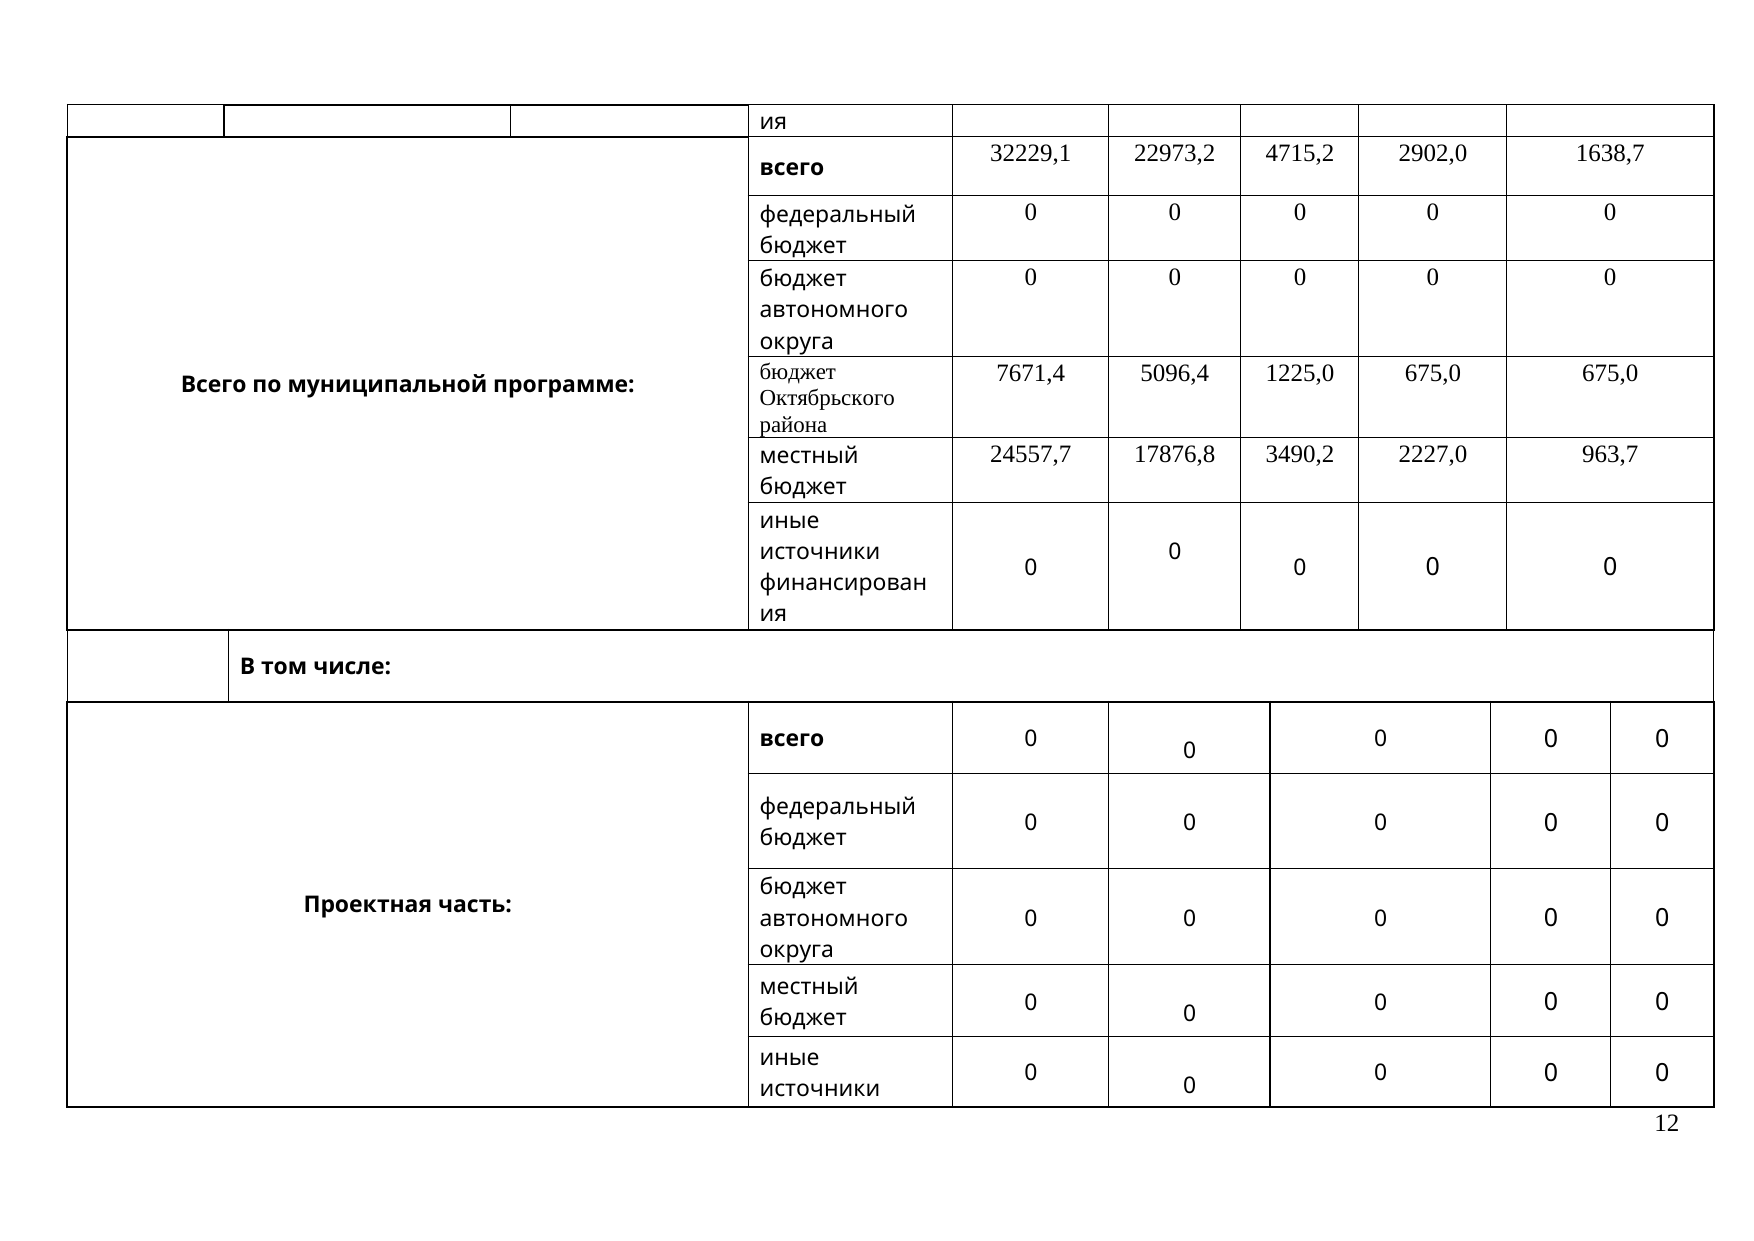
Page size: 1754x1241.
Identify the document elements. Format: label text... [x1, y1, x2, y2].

table_cell 24557,7 [953, 438, 1108, 502]
table_cell 1638,7 [1507, 137, 1713, 195]
table_cell 0 [1109, 261, 1240, 356]
table_cell 0 [1507, 196, 1713, 260]
table_cell 0 [1241, 196, 1358, 260]
table_cell 0 [1491, 1037, 1610, 1106]
table_cell 3490,2 [1241, 438, 1358, 502]
table_cell 675,0 [1359, 357, 1506, 437]
table_cell 0 [1109, 1037, 1269, 1106]
table_cell 0 [1611, 703, 1713, 772]
table_cell 0 [1507, 503, 1713, 629]
table_cell 0 [953, 261, 1108, 356]
table_cell 17876,8 [1109, 438, 1240, 502]
table_cell 22973,2 [1109, 137, 1240, 195]
table_cell 0 [1109, 196, 1240, 260]
table_cell бюджет автономного округа [749, 261, 952, 356]
table_cell местный бюджет [749, 438, 952, 502]
table_cell 0 [1611, 1037, 1713, 1106]
table_cell бюджет Октябрьского района [749, 357, 952, 437]
table_cell 0 [1359, 105, 1506, 136]
table_cell 0 [1271, 965, 1490, 1036]
table_cell 0 [953, 869, 1108, 964]
table_cell 5096,4 [1109, 357, 1240, 437]
table_cell 0 [953, 1037, 1108, 1106]
table_cell 0 [1359, 261, 1506, 356]
table_cell 0 [1507, 261, 1713, 356]
table_cell 0 [1109, 869, 1269, 964]
table_cell 7671,4 [953, 357, 1108, 437]
table_cell 963,7 [1507, 438, 1713, 502]
table_cell 0 [1359, 196, 1506, 260]
table_cell 0 [953, 196, 1108, 260]
table_cell 2227,0 [1359, 438, 1506, 502]
table_cell 1225,0 [1241, 357, 1358, 437]
table_cell 0 [1491, 703, 1610, 772]
table_cell 0 [1109, 965, 1269, 1036]
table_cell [749, 1037, 952, 1106]
table_cell 32229,1 [953, 137, 1108, 195]
table_cell 0 [1359, 503, 1506, 629]
table_cell Проектная часть: [68, 703, 748, 1106]
table_cell 0 [1611, 774, 1713, 868]
table_cell 0 [1491, 965, 1610, 1036]
table_cell Всего по муниципальной программе: [68, 138, 748, 629]
table_cell 0 [1271, 774, 1490, 868]
table_cell всего [749, 703, 952, 772]
table_cell 0 [1491, 774, 1610, 868]
table_cell иные источники финансирования [749, 503, 952, 629]
table_cell 0 [953, 774, 1108, 868]
table_cell 0 [1109, 105, 1240, 136]
table_cell федеральный бюджет [749, 774, 952, 868]
table_cell 0 [953, 503, 1108, 629]
table_cell всего [749, 137, 952, 195]
table_cell 4715,2 [1241, 137, 1358, 195]
table_cell В том числе: [229, 631, 1713, 701]
table_cell федеральный бюджет [749, 196, 952, 260]
table_cell 2902,0 [1359, 137, 1506, 195]
table_cell 0 [1491, 869, 1610, 964]
table_cell 0 [953, 703, 1108, 772]
table_cell 0 [1271, 703, 1490, 772]
table_cell 0 [1109, 703, 1269, 772]
table_cell 0 [1109, 774, 1269, 868]
table_cell местный бюджет [749, 965, 952, 1036]
table_cell 0 [1109, 503, 1240, 629]
table_cell 0 [953, 965, 1108, 1036]
table_cell бюджет автономного округа [749, 869, 952, 964]
table_cell 0 [1611, 869, 1713, 964]
table_cell [68, 631, 228, 701]
table_cell 0 [1271, 869, 1490, 964]
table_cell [749, 105, 952, 136]
table_cell 675,0 [1507, 357, 1713, 437]
table_cell 0 [1611, 965, 1713, 1036]
table_cell 0 [953, 105, 1108, 136]
table_cell 0 [1241, 503, 1358, 629]
table_cell 0 [1241, 105, 1358, 136]
table_cell 0 [1271, 1037, 1490, 1106]
table_cell 0 [1507, 105, 1713, 136]
table_cell 0 [1241, 261, 1358, 356]
